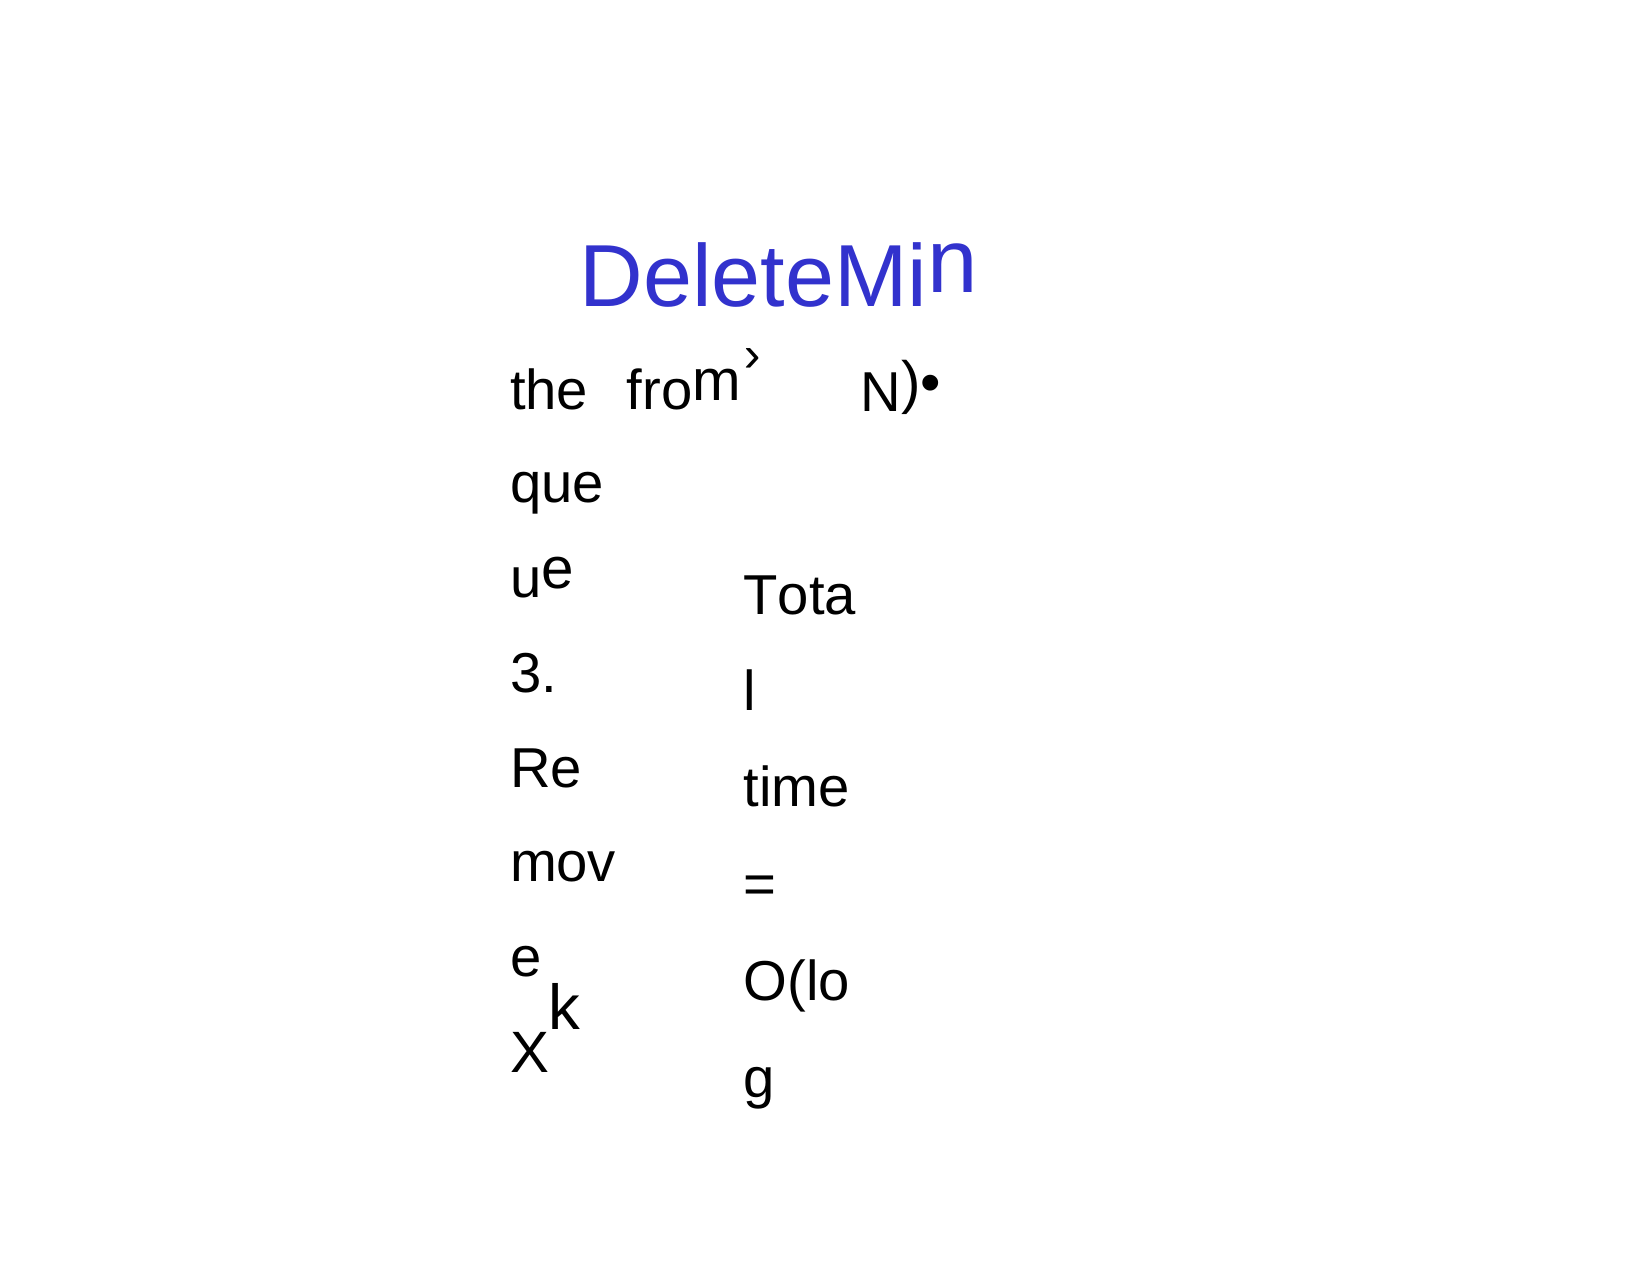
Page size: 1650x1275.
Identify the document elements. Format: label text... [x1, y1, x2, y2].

text the queue 3. Remove Xk from [510, 325, 743, 1095]
text › [743, 325, 860, 382]
text Total time = O(log N)• [743, 528, 860, 1109]
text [510, 150, 977, 325]
text Total time = O(log N)• [860, 325, 977, 422]
